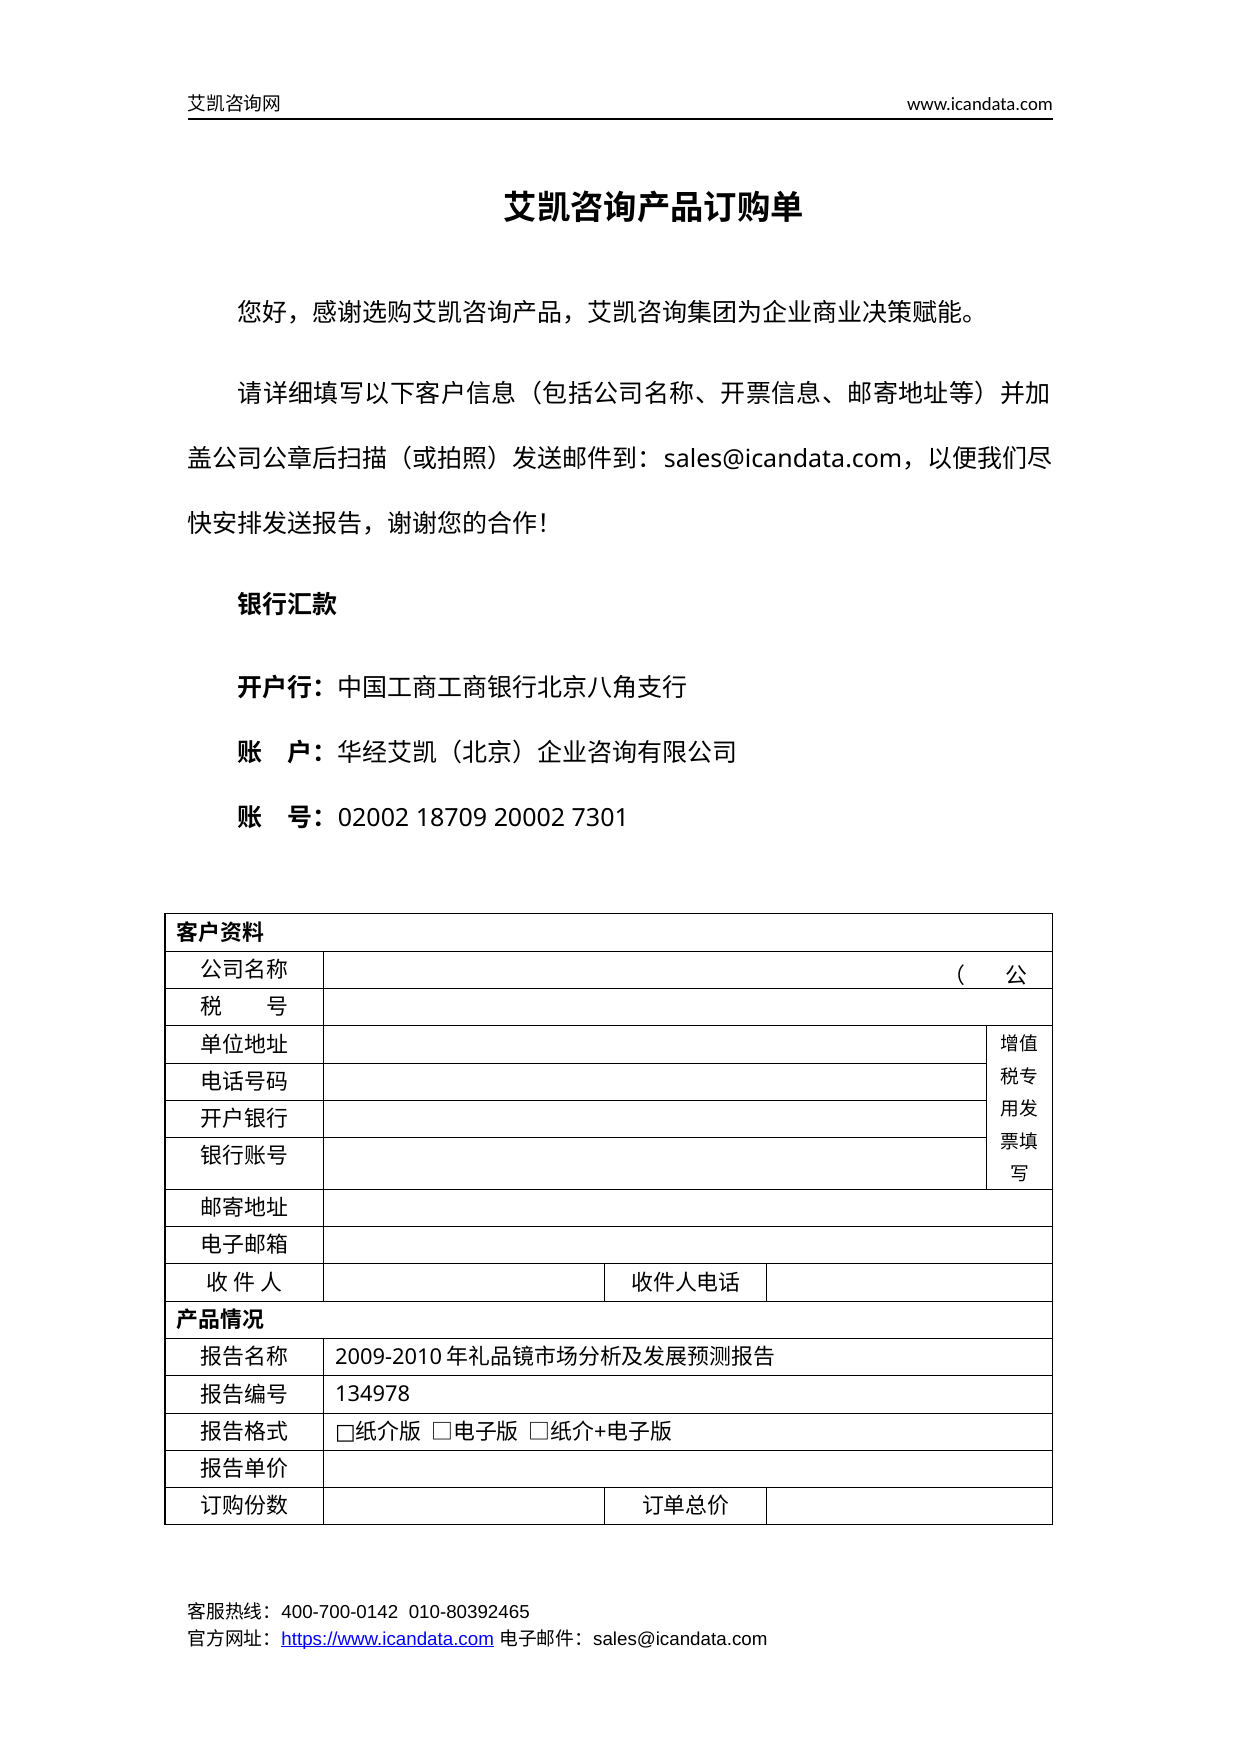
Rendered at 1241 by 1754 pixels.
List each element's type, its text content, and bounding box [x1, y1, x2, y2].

table_cell [324, 1026, 986, 1062]
text 银行汇款 [187, 570, 1053, 635]
table_cell 税 号 [166, 989, 323, 1025]
table_cell [324, 1138, 986, 1189]
text 您好，感谢选购艾凯咨询产品，艾凯咨询集团为企业商业决策赋能。 [187, 278, 1053, 343]
table_cell 2009-2010年礼品镜市场分析及发展预测报告 [324, 1339, 1052, 1375]
table_cell [767, 1264, 1052, 1301]
table_cell [324, 989, 1052, 1025]
table_header 客户资料 [166, 914, 1052, 951]
table_cell 收件人电话 [605, 1264, 766, 1301]
text 账 户：华经艾凯（北京）企业咨询有限公司 [187, 718, 1053, 783]
table_cell [324, 1488, 604, 1524]
table_cell 银行账号 [166, 1138, 323, 1189]
table_cell 产品情况 [166, 1302, 1052, 1338]
table_cell □纸介版 □电子版 □纸介+电子版 [324, 1414, 1052, 1450]
table_cell [324, 1190, 1052, 1226]
text 艾凯咨询产品订购单 [187, 172, 1053, 237]
table_cell 电子邮箱 [166, 1227, 323, 1263]
table_cell 公司名称 [166, 952, 323, 988]
table_cell [324, 1451, 1052, 1487]
table_cell [324, 1227, 1052, 1263]
table_cell 电话号码 [166, 1064, 323, 1100]
table_cell 开户银行 [166, 1101, 323, 1137]
text 账 号：02002 18709 20002 7301 [187, 783, 1053, 848]
table_cell 邮寄地址 [166, 1190, 323, 1226]
table_cell 增值税专用发票填写 [987, 1026, 1052, 1189]
table_cell 134978 [324, 1376, 1052, 1412]
table_cell [324, 952, 1052, 988]
table_cell 报告编号 [166, 1376, 323, 1412]
table_cell 报告单价 [166, 1451, 323, 1487]
table_cell 收 件 人 [166, 1264, 323, 1301]
table_cell 订购份数 [166, 1488, 323, 1524]
text 请详细填写以下客户信息（包括公司名称、开票信息、邮寄地址等）并加盖公司公章后扫描（或拍照）发送邮件到：sales@icandata.com，以便我们尽快安排发送报告，谢谢您的合作！ [187, 359, 1053, 554]
table_cell 报告名称 [166, 1339, 323, 1375]
table_cell 报告格式 [166, 1414, 323, 1450]
table_cell 订单总价 [605, 1488, 766, 1524]
text 开户行：中国工商工商银行北京八角支行 [187, 653, 1053, 718]
table_cell [767, 1488, 1052, 1524]
table_cell 单位地址 [166, 1026, 323, 1062]
table_cell [324, 1064, 986, 1100]
table_cell [324, 1101, 986, 1137]
table_cell [324, 1264, 604, 1301]
